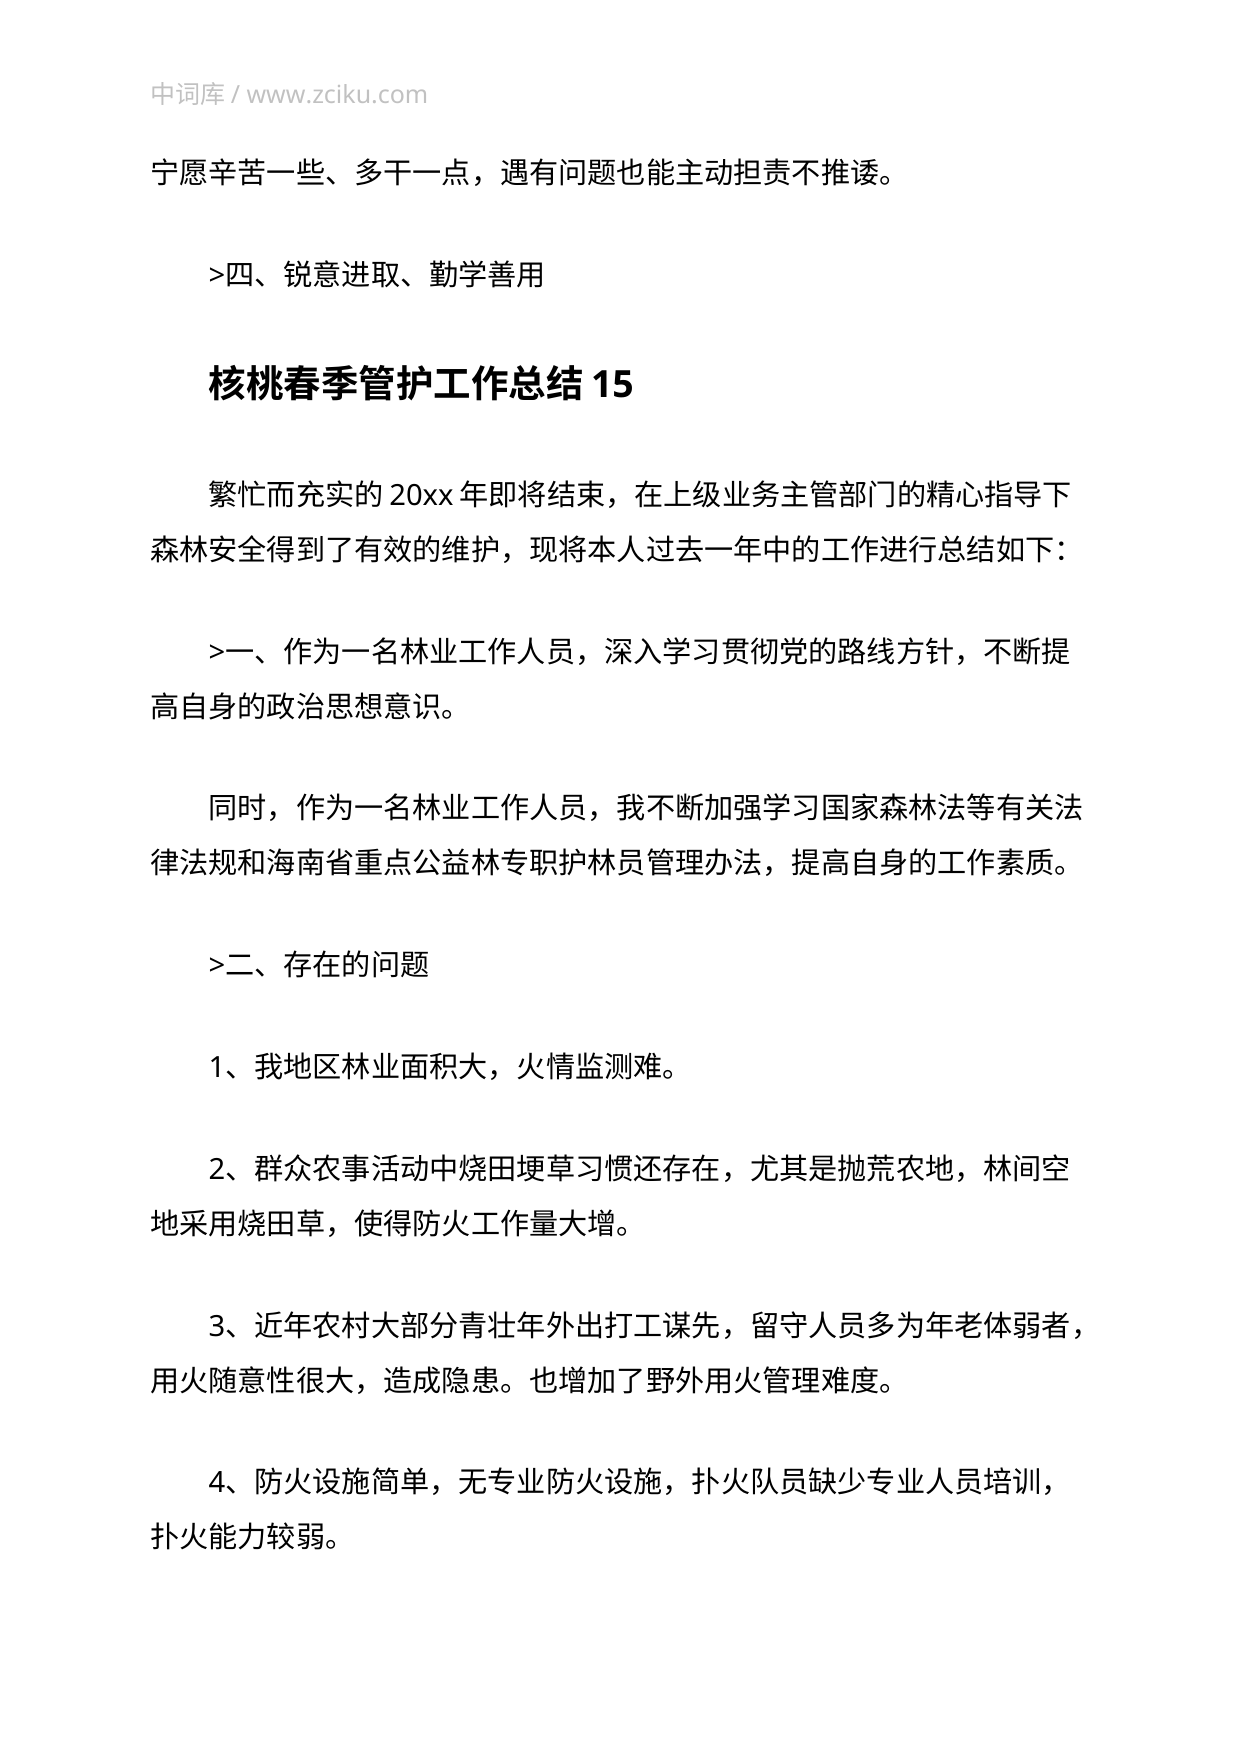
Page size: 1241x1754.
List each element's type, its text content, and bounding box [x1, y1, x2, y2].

text 2、群众农事活动中烧田埂草习惯还存在，尤其是抛荒农地，林间空地采用烧田草，使得防火工作量大增。 [150, 1146, 1090, 1243]
text 同时，作为一名林业工作人员，我不断加强学习国家森林法等有关法律法规和海南省重点公益林专职护林员管理办法，提高自身的工作素质。 [150, 785, 1090, 882]
text 4、防火设施简单，无专业防火设施，扑火队员缺少专业人员培训，扑火能力较弱。 [150, 1459, 1090, 1556]
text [150, 150, 1090, 192]
text >一、作为一名林业工作人员，深入学习贯彻党的路线方针，不断提高自身的政治思想意识。 [150, 628, 1090, 725]
text 3、近年农村大部分青壮年外出打工谋先，留守人员多为年老体弱者，用火随意性很大，造成隐患。也增加了野外用火管理难度。 [150, 1302, 1090, 1399]
text 1、我地区林业面积大，火情监测难。 [150, 1043, 1090, 1086]
text >二、存在的问题 [150, 942, 1090, 984]
text >四、锐意进取、勤学善用 [150, 252, 1090, 294]
text 繁忙而充实的20xx年即将结束，在上级业务主管部门的精心指导下森林安全得到了有效的维护，现将本人过去一年中的工作进行总结如下： [150, 471, 1090, 569]
text 核桃春季管护工作总结15 [150, 354, 1090, 408]
